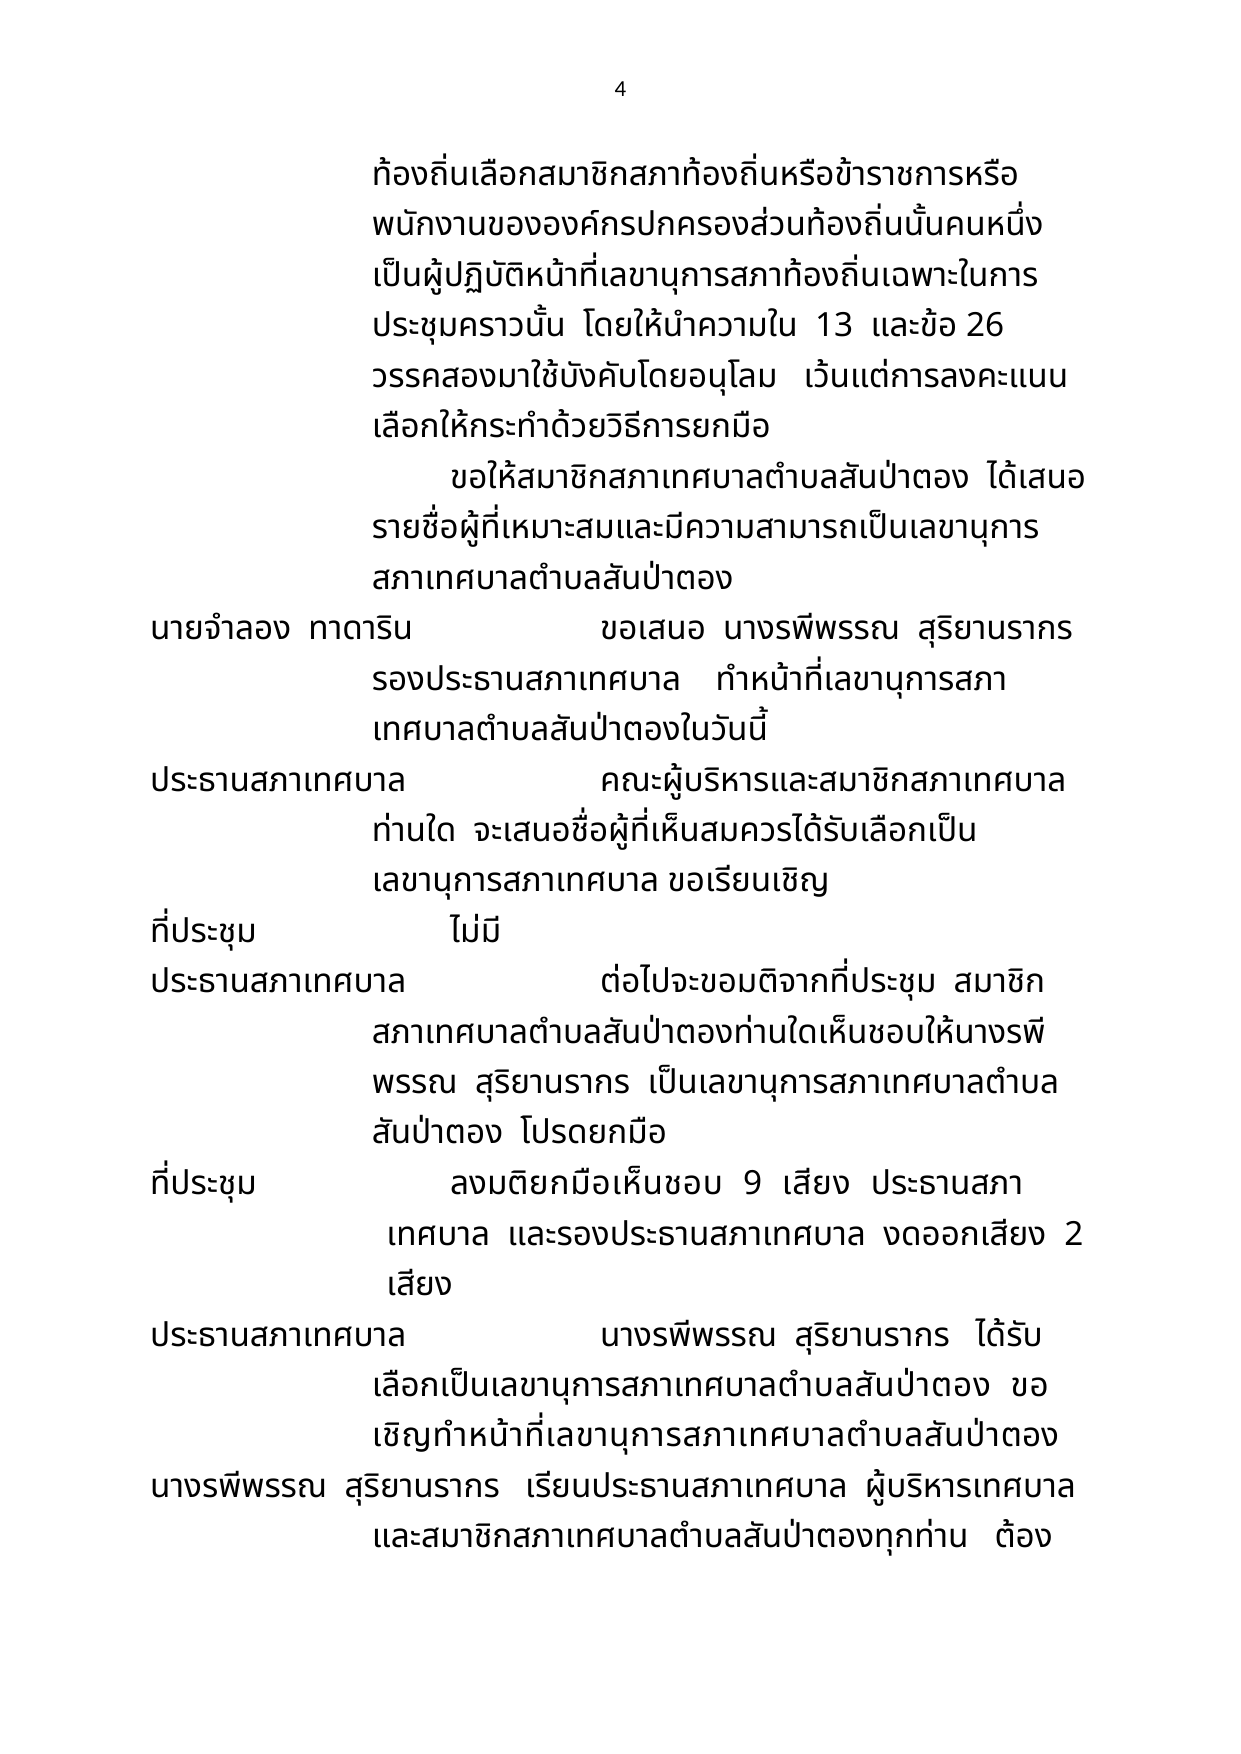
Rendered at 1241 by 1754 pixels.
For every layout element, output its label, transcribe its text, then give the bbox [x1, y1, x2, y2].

text ประธานสภาเทศบาล ต่อไปจะขอมติจากที่ประชุม สมาชิกสภาเทศบาลตำบลสันป่าตองท่านใดเห็นชอบให้นางรพีพรรณ สุริยานรากร เป็นเลขานุการสภาเทศบาลตำบลสันป่าตอง โปรดยกมือ [150, 957, 1090, 1159]
text ประธานสภาเทศบาล นางรพีพรรณ สุริยานรากร ได้รับเลือกเป็นเลขานุการสภาเทศบาลตำบลสันป่าตอง ขอเชิญทำหน้าที่เลขานุการสภาเทศบาลตำบลสันป่าตอง [150, 1311, 1090, 1462]
text ที่ประชุม ลงมติยกมือเห็นชอบ 9 เสียง ประธานสภาเทศบาล และรองประธานสภาเทศบาล งดออกเสียง 2 เสียง [150, 1159, 1090, 1311]
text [150, 1462, 1090, 1563]
text ที่ประชุม ไม่มี [150, 907, 1090, 957]
text ประธานสภาเทศบาล คณะผู้บริหารและสมาชิกสภาเทศบาลท่านใด จะเสนอชื่อผู้ที่เห็นสมควรได้รับเลือกเป็นเลขานุการสภาเทศบาล ขอเรียนเชิญ [150, 756, 1090, 907]
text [150, 150, 1090, 604]
text นายจำลอง ทาดาริน ขอเสนอ นางรพีพรรณ สุริยานรากร รองประธานสภาเทศบาล ทำหน้าที่เลขานุการสภาเทศบาลตำบลสันป่าตองในวันนี้ [150, 604, 1090, 756]
